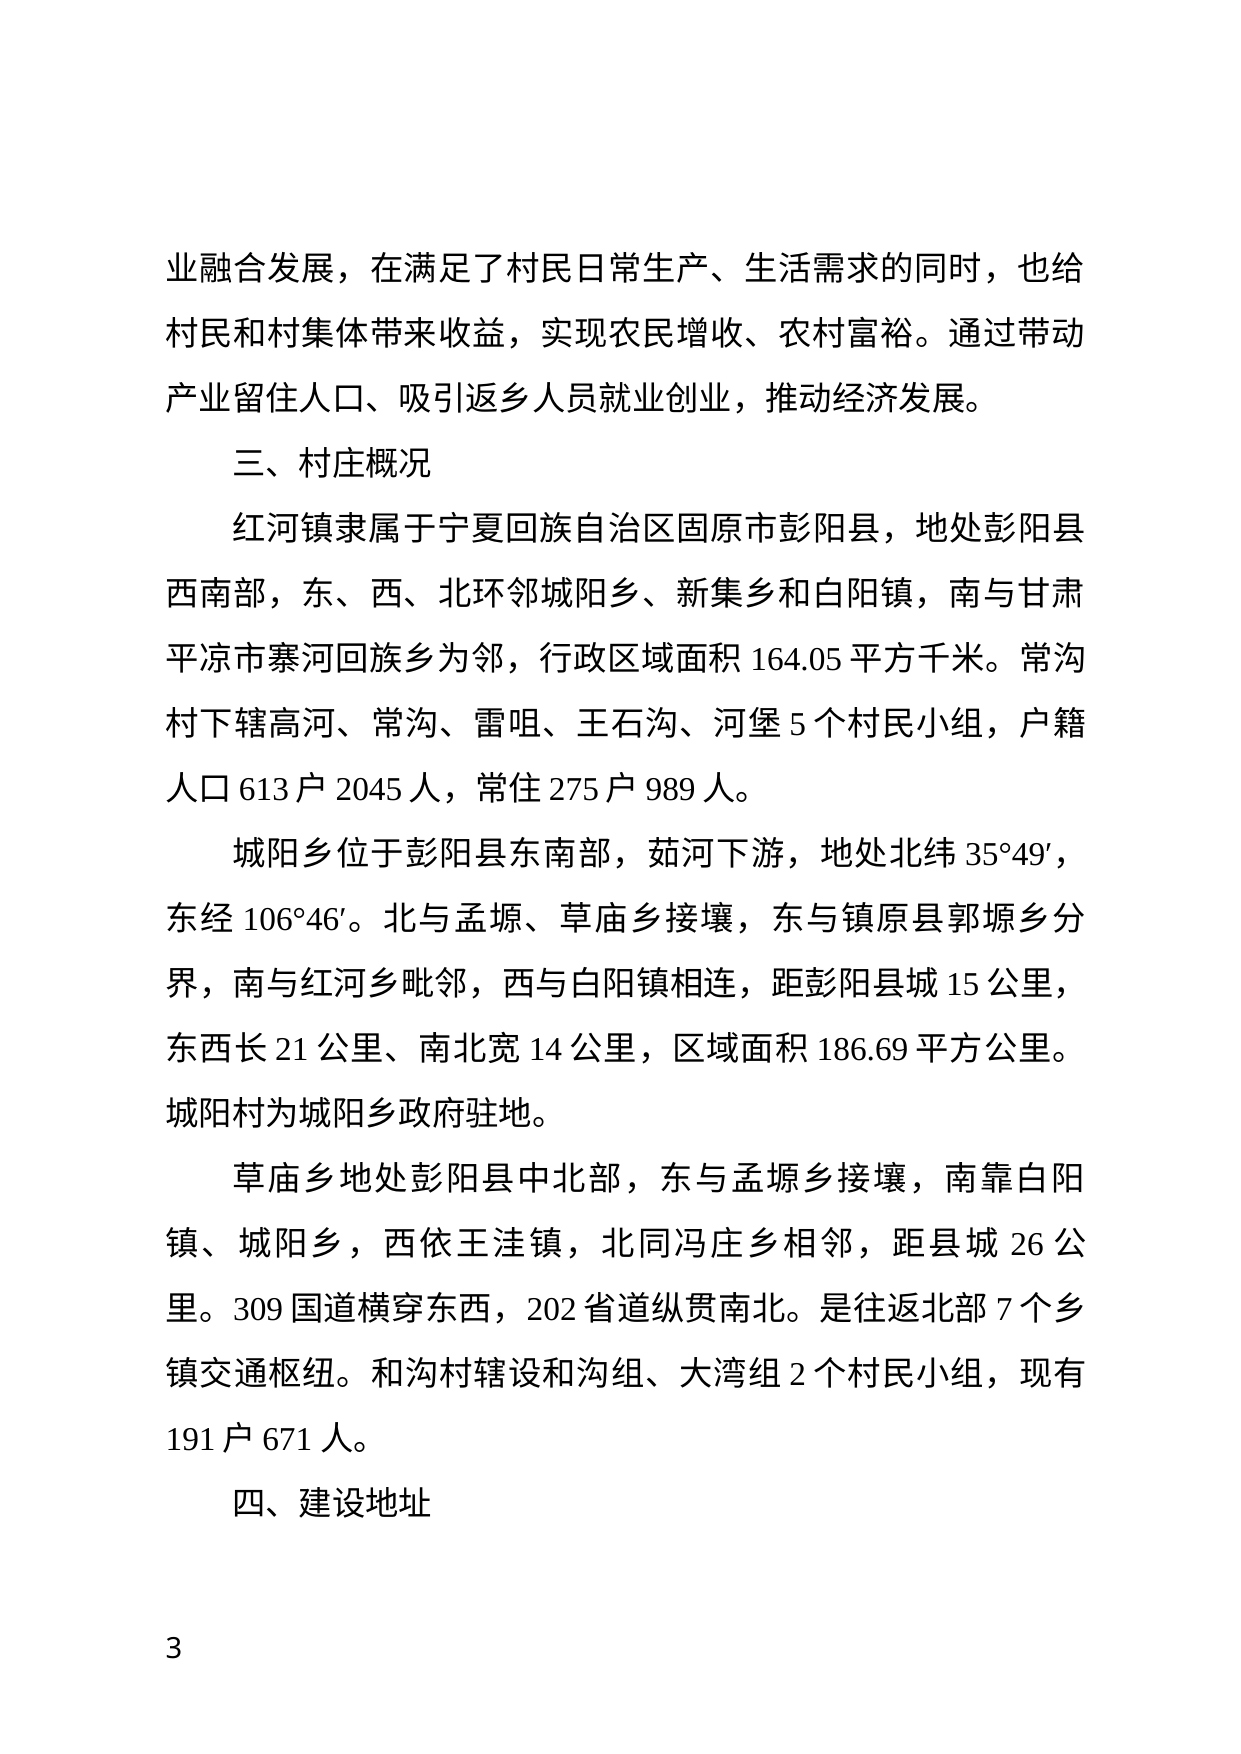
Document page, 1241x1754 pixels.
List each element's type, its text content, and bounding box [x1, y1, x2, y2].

list 三、村庄概况 [165, 428, 1087, 493]
list 城阳乡位于彭阳县东南部，茹河下游，地处北纬35°49′，东经106°46′。北与孟塬、草庙乡接壤，东与镇原县郭塬乡分界，南与红河乡毗邻，西与白阳镇相连，距彭阳县城15公里，东西长21公里、南北宽14公里，区域面积186.69平方公里。城阳村为城阳乡政府驻地。 [165, 818, 1087, 1143]
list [165, 233, 1087, 428]
list 红河镇隶属于宁夏回族自治区固原市彭阳县，地处彭阳县西南部，东、西、北环邻城阳乡、新集乡和白阳镇，南与甘肃平凉市寨河回族乡为邻，行政区域面积164.05平方千米。常沟村下辖高河、常沟、雷咀、王石沟、河堡5个村民小组，户籍人口613户2045人，常住275户989人。 [165, 493, 1087, 818]
list 四、建设地址 [165, 1468, 1087, 1533]
list 草庙乡地处彭阳县中北部，东与孟塬乡接壤，南靠白阳镇、城阳乡，西依王洼镇，北同冯庄乡相邻，距县城26公里。309国道横穿东西，202省道纵贯南北。是往返北部7个乡镇交通枢纽。和沟村辖设和沟组、大湾组2个村民小组，现有191户671 人。 [165, 1143, 1087, 1468]
